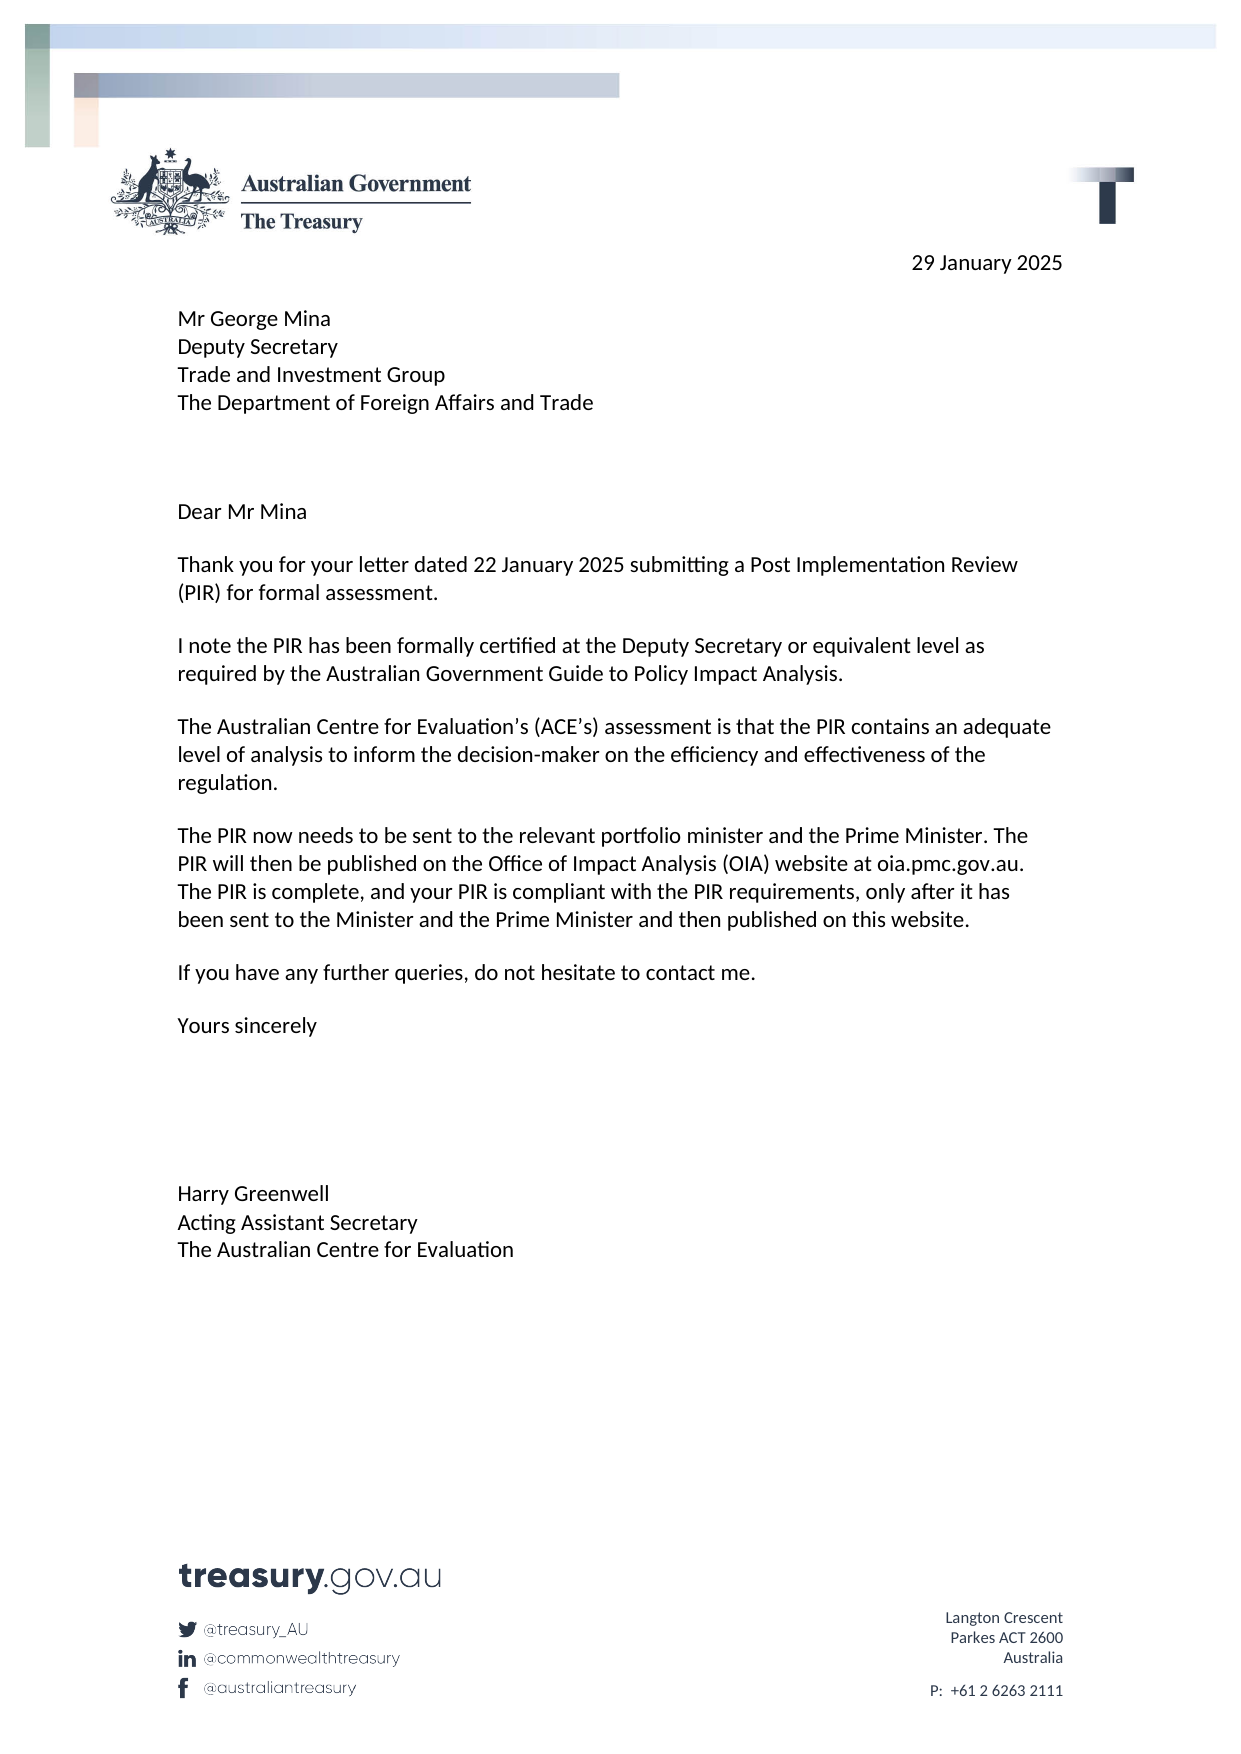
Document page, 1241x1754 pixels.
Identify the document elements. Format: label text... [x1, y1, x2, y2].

text If you have any further queries, do not hesitate to contact me. [177, 958, 1063, 986]
text The PIR now needs to be sent to the relevant portfolio minister and the Prime Minister. The PIR will then be published on the Office of Impact Analysis (OIA) website at oia.pmc.gov.au. The PIR is complete, and your PIR is compliant with the PIR requirements, only after it has been sent to the Minister and the Prime Minister and then published on this website. [177, 821, 1063, 933]
text The Australian Centre for Evaluation’s (ACE’s) assessment is that the PIR contains an adequate level of analysis to inform the decision-maker on the efficiency and effectiveness of the regulation. [177, 712, 1063, 796]
text Yours sincerely [177, 1011, 1063, 1039]
text I note the PIR has been formally certified at the Deputy Secretary or equivalent level as required by the Australian Government Guide to Policy Impact Analysis. [177, 631, 1063, 687]
picture [177, 1562, 443, 1701]
text Thank you for your letter dated 22 January 2025 submitting a Post Implementation Review (PIR) for formal assessment. [177, 550, 1063, 606]
picture [0, 0, 1241, 248]
text The Australian Centre for Evaluation [177, 1236, 1063, 1264]
text 29 January 2025 [177, 122, 1063, 276]
text Acting Assistant Secretary [177, 1208, 1063, 1236]
text Dear Mr Mina [177, 497, 1063, 525]
text Harry Greenwell [177, 1179, 1063, 1208]
